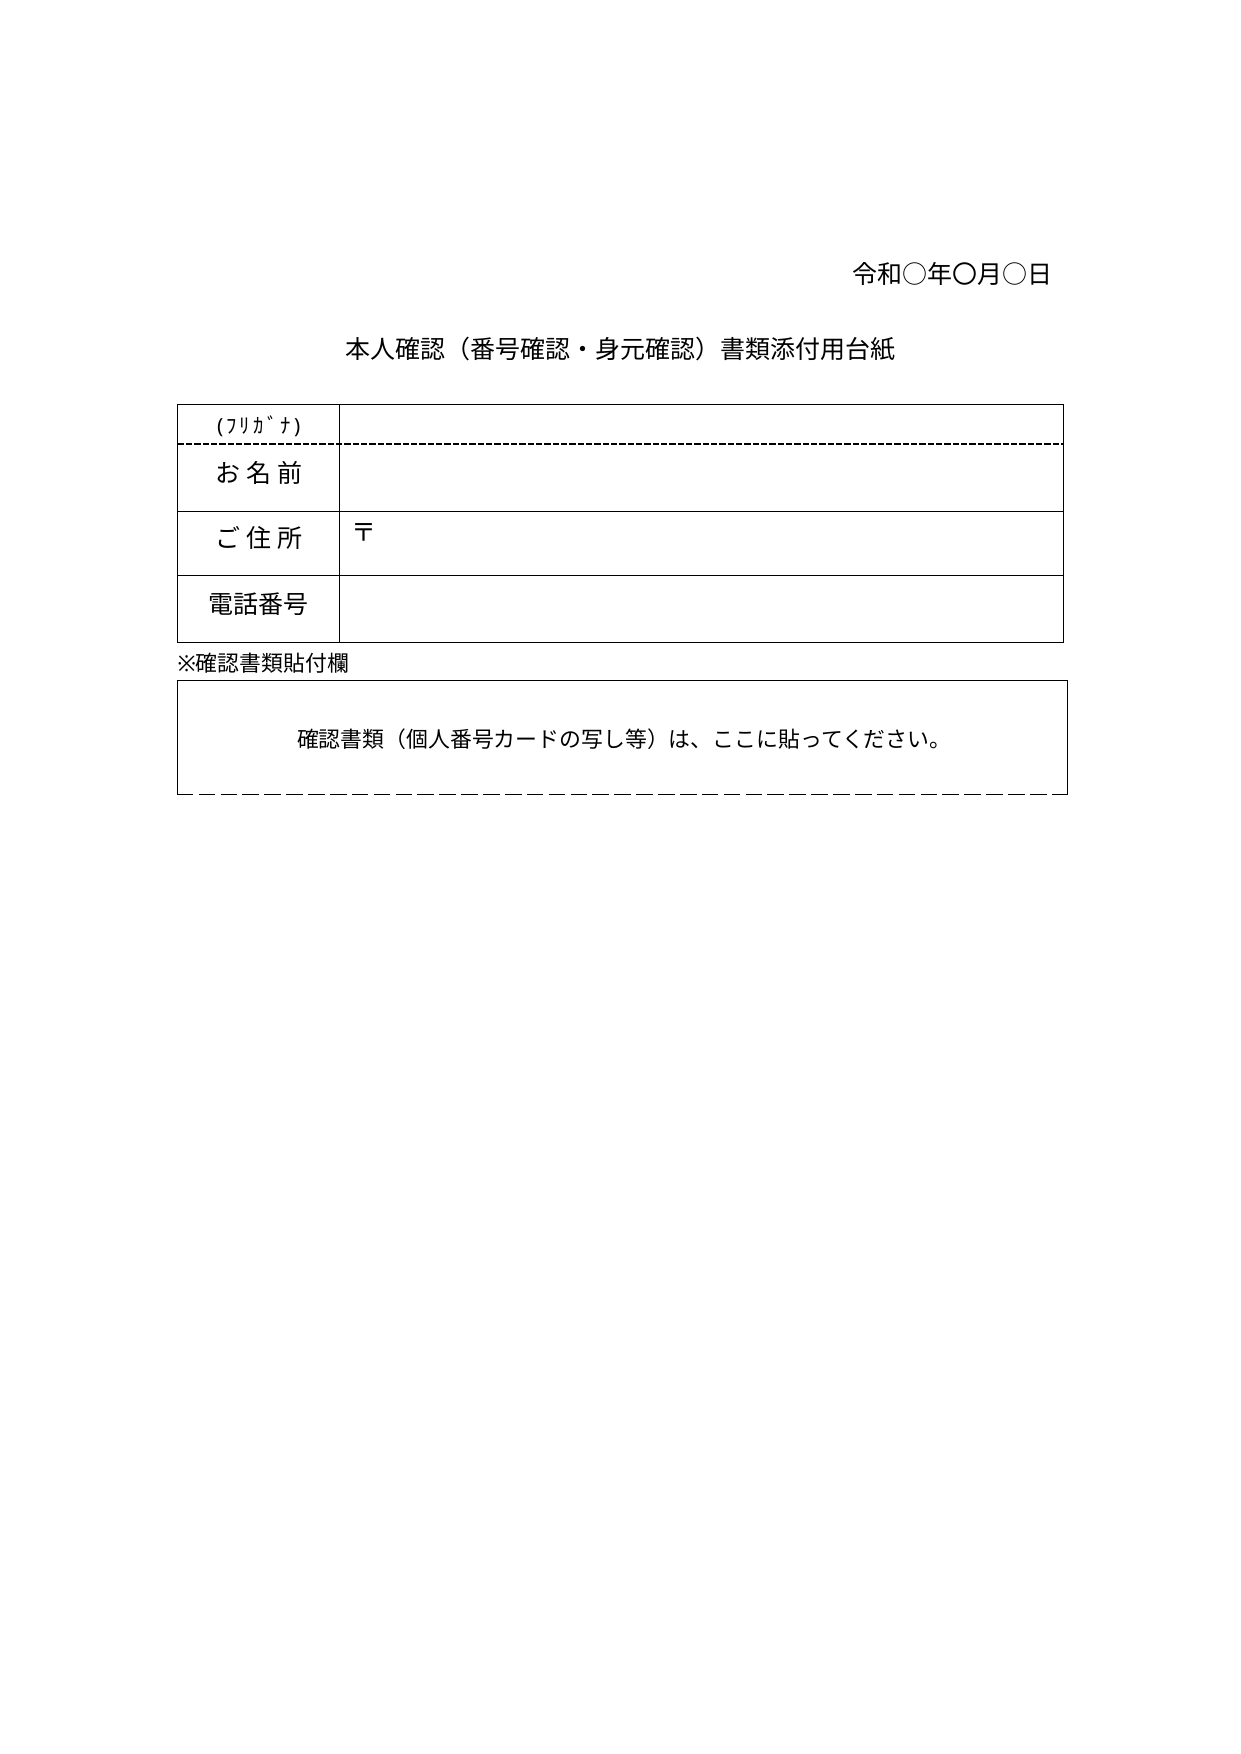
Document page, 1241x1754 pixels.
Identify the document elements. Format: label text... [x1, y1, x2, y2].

table_cell お名前 [178, 443, 339, 511]
text 令和○年〇月○日 [177, 254, 1063, 292]
table_cell 電話番号 [178, 576, 339, 642]
table_cell [340, 576, 1063, 642]
table_cell ご住所 [178, 512, 339, 574]
text 本人確認（番号確認・身元確認）書類添付用台紙 [177, 329, 1063, 367]
table_header 確認書類（個人番号カードの写し等）は、ここに貼ってください。 [178, 681, 1067, 794]
table_cell [340, 443, 1063, 511]
table_header [340, 405, 1063, 443]
table_header (ﾌﾘｶﾞﾅ) [178, 405, 339, 443]
text ※確認書類貼付欄 [177, 643, 1063, 680]
table_cell 〒 [340, 512, 1063, 574]
